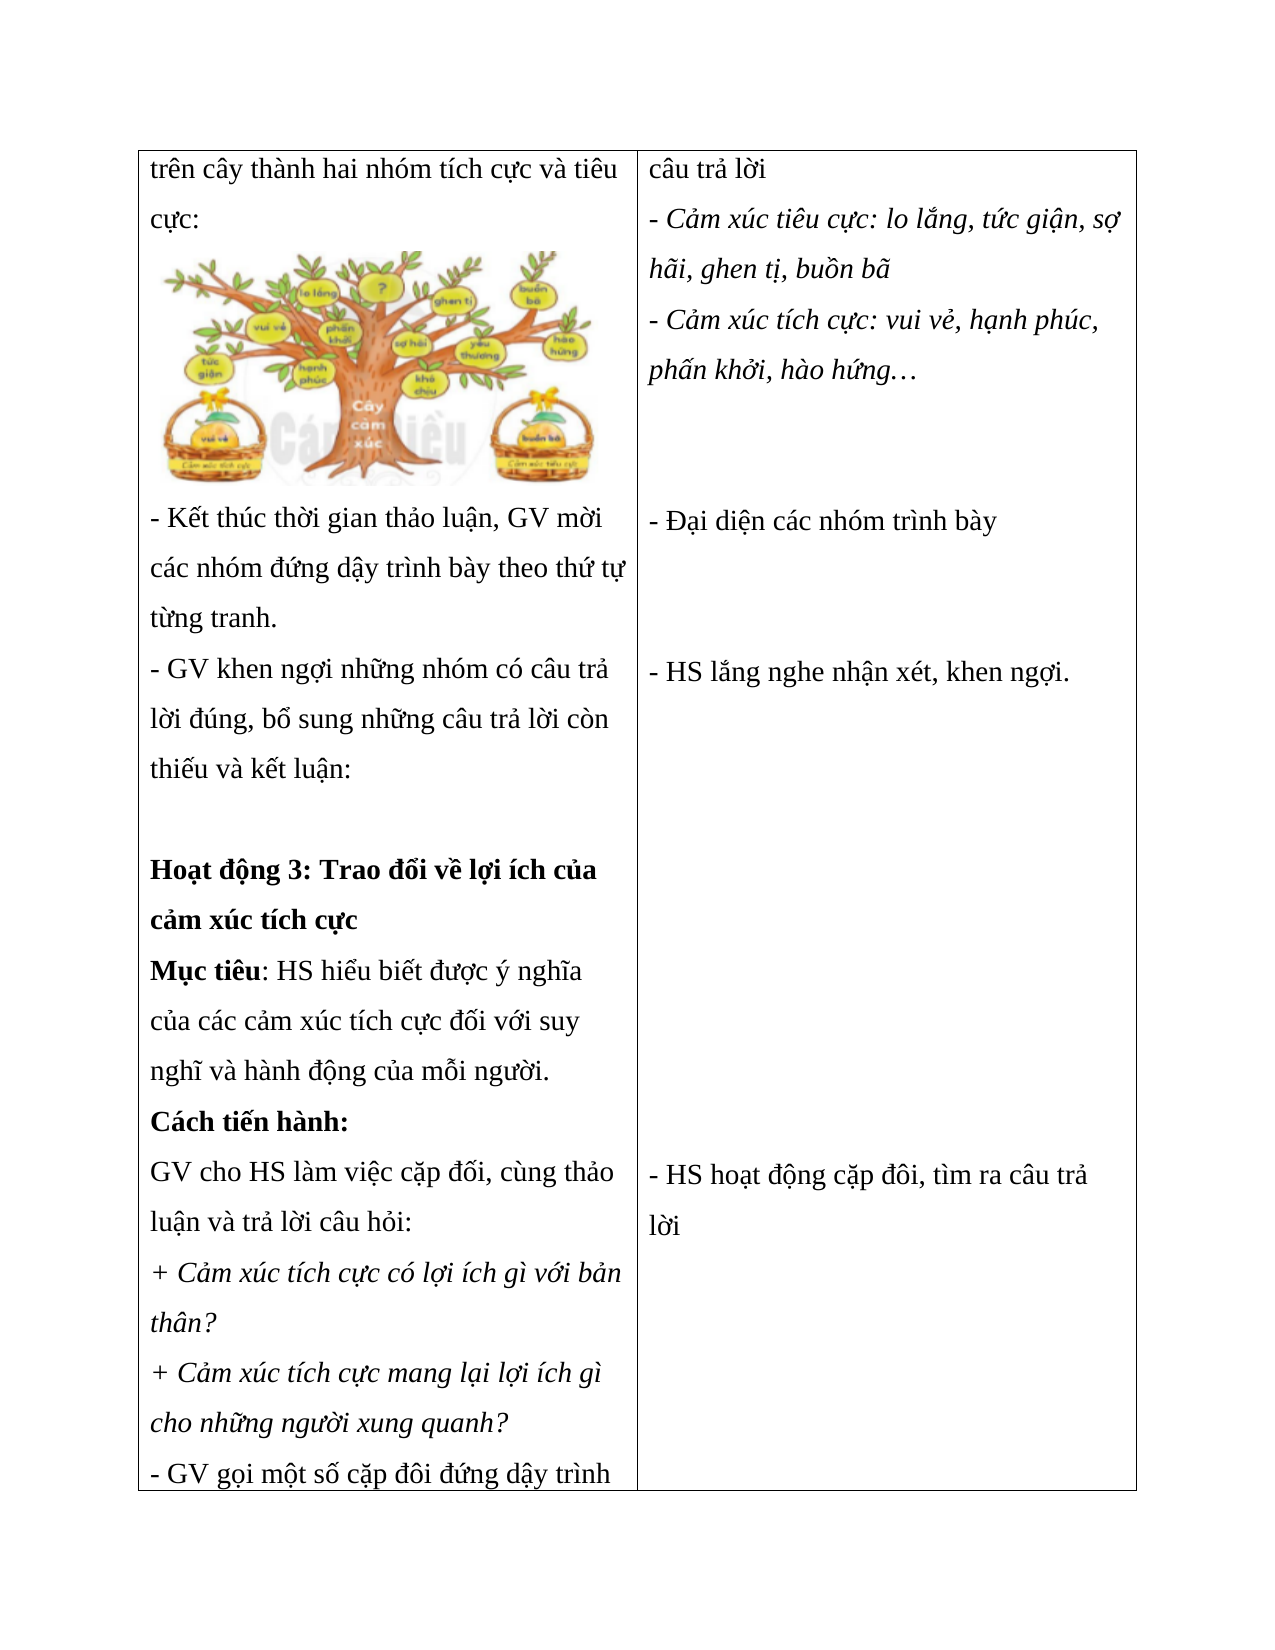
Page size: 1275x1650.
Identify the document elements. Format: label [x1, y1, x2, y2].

picture [150, 251, 599, 486]
table_cell [139, 151, 637, 1489]
table_cell [638, 151, 1136, 1489]
